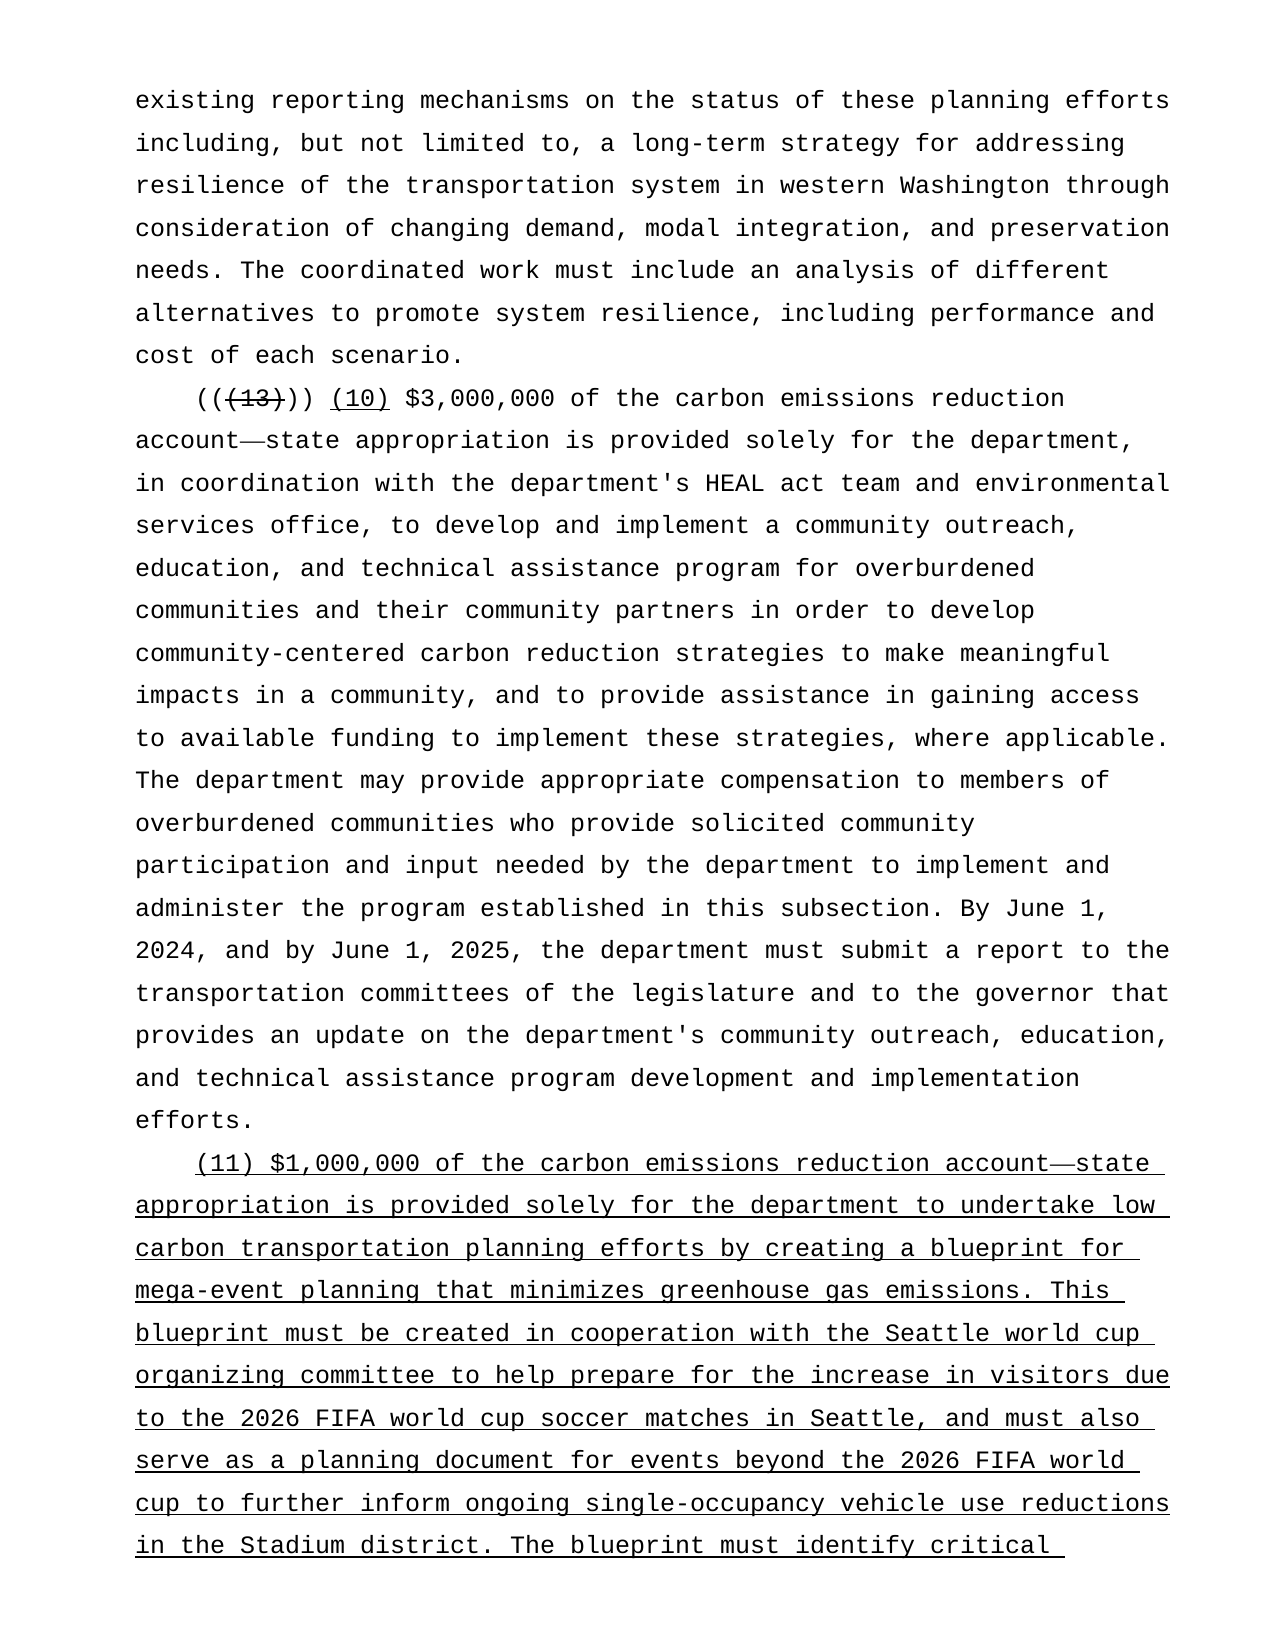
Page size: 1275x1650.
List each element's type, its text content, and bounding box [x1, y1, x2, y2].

text (((13))) (10) $3,000,000 of the carbon emissions reduction account—state appropriation is provided solely for the department, in coordination with the department's HEAL act team and environmental services office, to develop and implement a community outreach, education, and technical assistance program for overburdened communities and their community partners in order to develop community-centered carbon reduction strategies to make meaningful impacts in a community, and to provide assistance in gaining access to available funding to implement these strategies, where applicable. The department may provide appropriate compensation to members of overburdened communities who provide solicited community participation and input needed by the department to implement and administer the program established in this subsection. By June 1, 2024, and by June 1, 2025, the department must submit a report to the transportation committees of the legislature and to the governor that provides an update on the department's community outreach, education, and technical assistance program development and implementation efforts. [135, 372, 1170, 1137]
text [135, 1515, 1170, 1562]
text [135, 75, 1170, 372]
